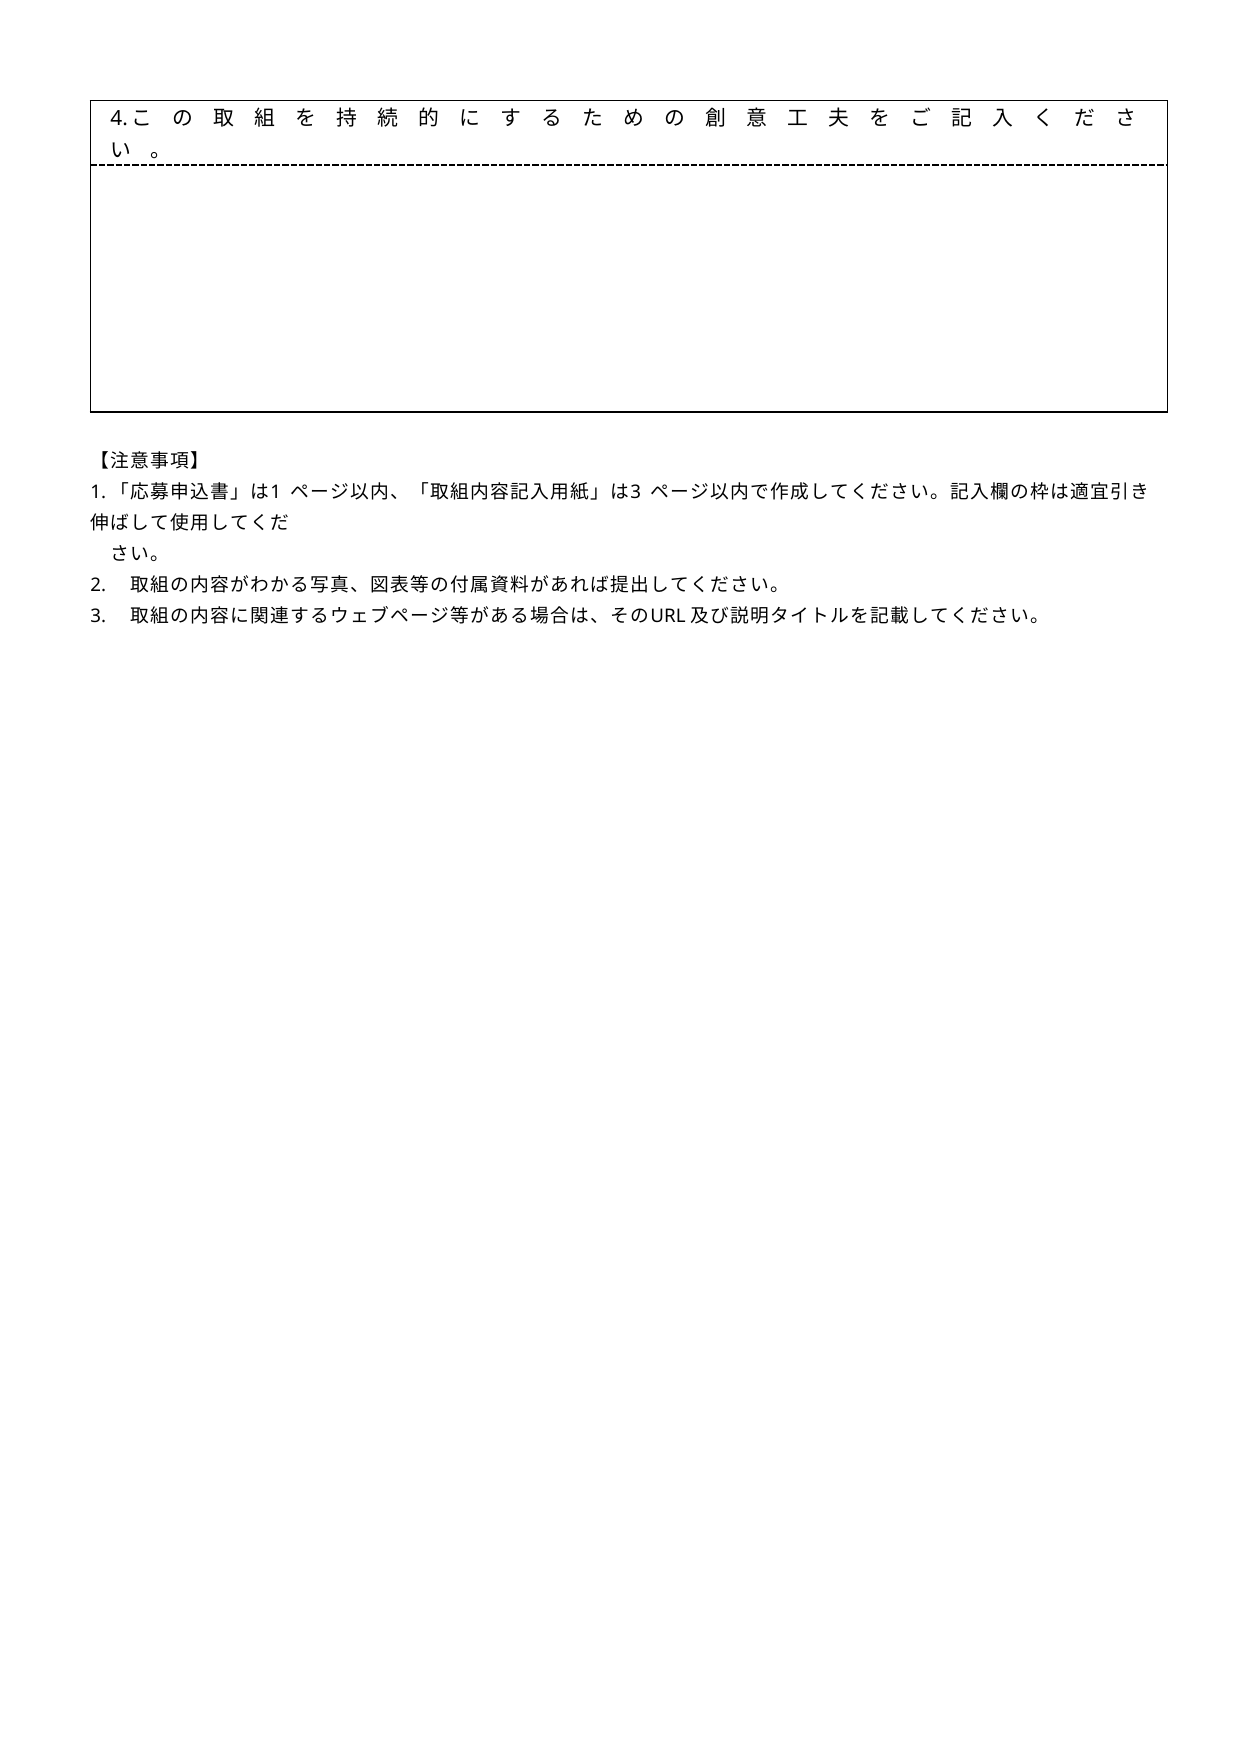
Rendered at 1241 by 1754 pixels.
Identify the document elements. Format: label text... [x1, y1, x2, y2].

table_cell 4.この取組を持続的にするための創意工夫をご記入ください。 [91, 101, 1167, 163]
text 1.「応募申込書」は1ページ以内、「取組内容記入用紙」は3ページ以内で作成してください。記入欄の枠は適宜引き伸ばして使用してくだ [90, 474, 1150, 537]
text 2. 取組の内容がわかる写真、図表等の付属資料があれば提出してください。 [90, 568, 1150, 599]
text さい。 [90, 537, 1150, 568]
text 3. 取組の内容に関連するウェブページ等がある場合は、そのURL及び説明タイトルを記載してください。 [90, 599, 1150, 630]
table_cell [91, 164, 1167, 411]
text 【注意事項】 [90, 443, 1150, 474]
